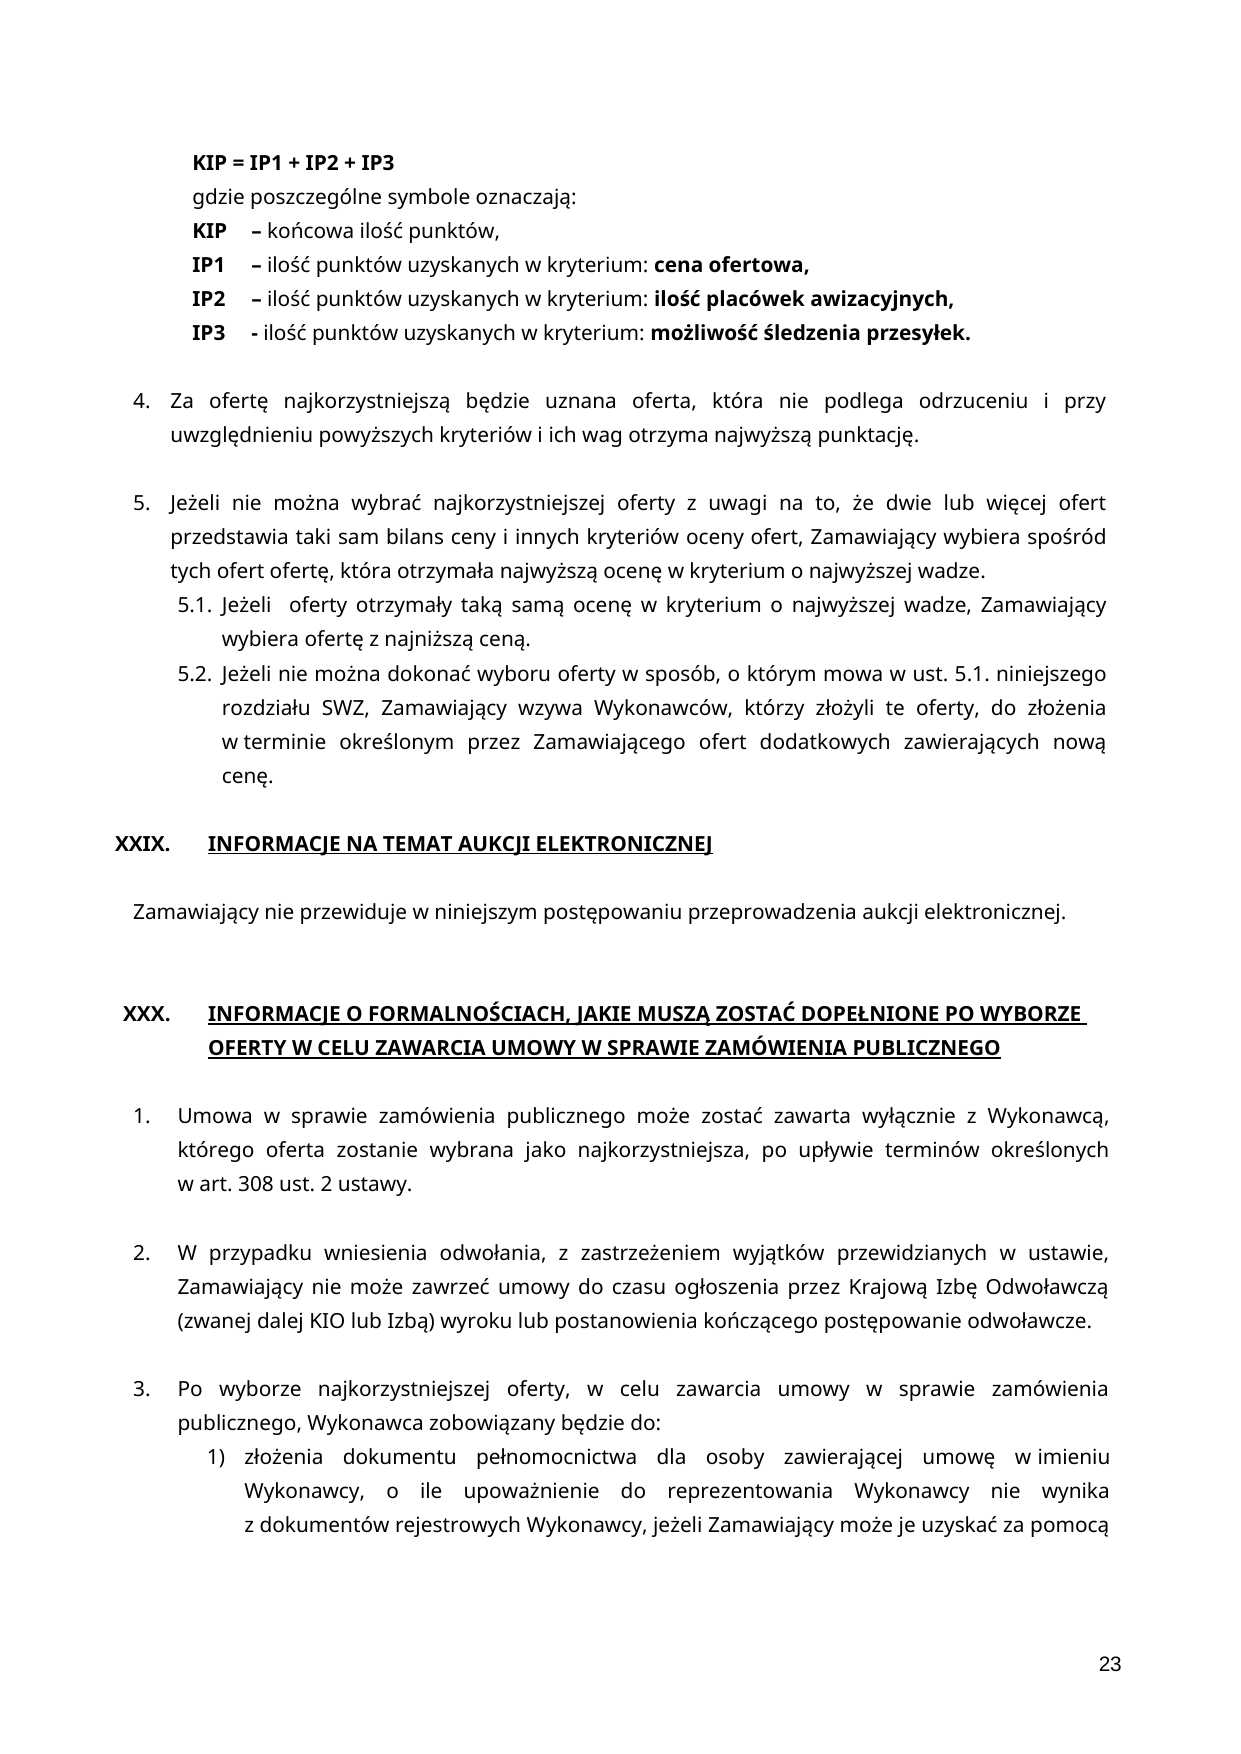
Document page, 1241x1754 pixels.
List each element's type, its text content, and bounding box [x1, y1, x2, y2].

list W przypadku wniesienia odwołania, z zastrzeżeniem wyjątków przewidzianych w ustawie, Zamawiający nie może zawrzeć umowy do czasu ogłoszenia przez Krajową Izbę Odwoławczą (zwanej dalej KIO lub Izbą) wyroku lub postanowienia kończącego postępowanie odwoławcze. [133, 1238, 1110, 1334]
text IP1 – ilość punktów uzyskanych w kryterium: cena ofertowa, [192, 250, 1107, 278]
subtitle INFORMACJE O FORMALNOŚCIACH, JAKIE MUSZĄ ZOSTAĆ DOPEŁNIONE PO WYBORZE OFERTY W CELU ZAWARCIA UMOWY W SPRAWIE ZAMÓWIENIA PUBLICZNEGO [170, 999, 1110, 1062]
text IP2 – ilość punktów uzyskanych w kryterium: ilość placówek awizacyjnych, [192, 284, 1107, 312]
list Jeżeli oferty otrzymały taką samą ocenę w kryterium o najwyższej wadze, Zamawiający wybiera ofertę z najniższą ceną. [177, 591, 1107, 653]
list Jeżeli nie można wybrać najkorzystniejszej oferty z uwagi na to, że dwie lub więcej ofert przedstawia taki sam bilans ceny i innych kryteriów oceny ofert, Zamawiający wybiera spośród tych ofert ofertę, która otrzymała najwyższą ocenę w kryterium o najwyższej wadze. [133, 488, 1107, 585]
text Zamawiający nie przewiduje w niniejszym postępowaniu przeprowadzenia aukcji elektronicznej. [133, 897, 1107, 926]
list Za ofertę najkorzystniejszą będzie uznana oferta, która nie podlega odrzuceniu i przy uwzględnieniu powyższych kryteriów i ich wag otrzyma najwyższą punktację. [133, 386, 1107, 449]
list Umowa w sprawie zamówienia publicznego może zostać zawarta wyłącznie z Wykonawcą, którego oferta zostanie wybrana jako najkorzystniejsza, po upływie terminów określonych w art. 308 ust. 2 ustawy. [133, 1101, 1110, 1198]
subtitle INFORMACJE NA TEMAT AUKCJI ELEKTRONICZNEJ [170, 829, 1110, 857]
list Po wyborze najkorzystniejszej oferty, w celu zawarcia umowy w sprawie zamówienia publicznego, Wykonawca zobowiązany będzie do: [133, 1374, 1110, 1436]
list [207, 1442, 1110, 1539]
text KIP = IP1 + IP2 + IP3 [192, 148, 1107, 176]
text gdzie poszczególne symbole oznaczają: [192, 182, 1107, 210]
text KIP – końcowa ilość punktów, [192, 216, 1107, 244]
list Jeżeli nie można dokonać wyboru oferty w sposób, o którym mowa w ust. 5.1. niniejszego rozdziału SWZ, Zamawiający wzywa Wykonawców, którzy złożyli te oferty, do złożenia w terminie określonym przez Zamawiającego ofert dodatkowych zawierających nową cenę. [177, 659, 1107, 789]
text IP3 - ilość punktów uzyskanych w kryterium: możliwość śledzenia przesyłek. [192, 318, 1107, 346]
